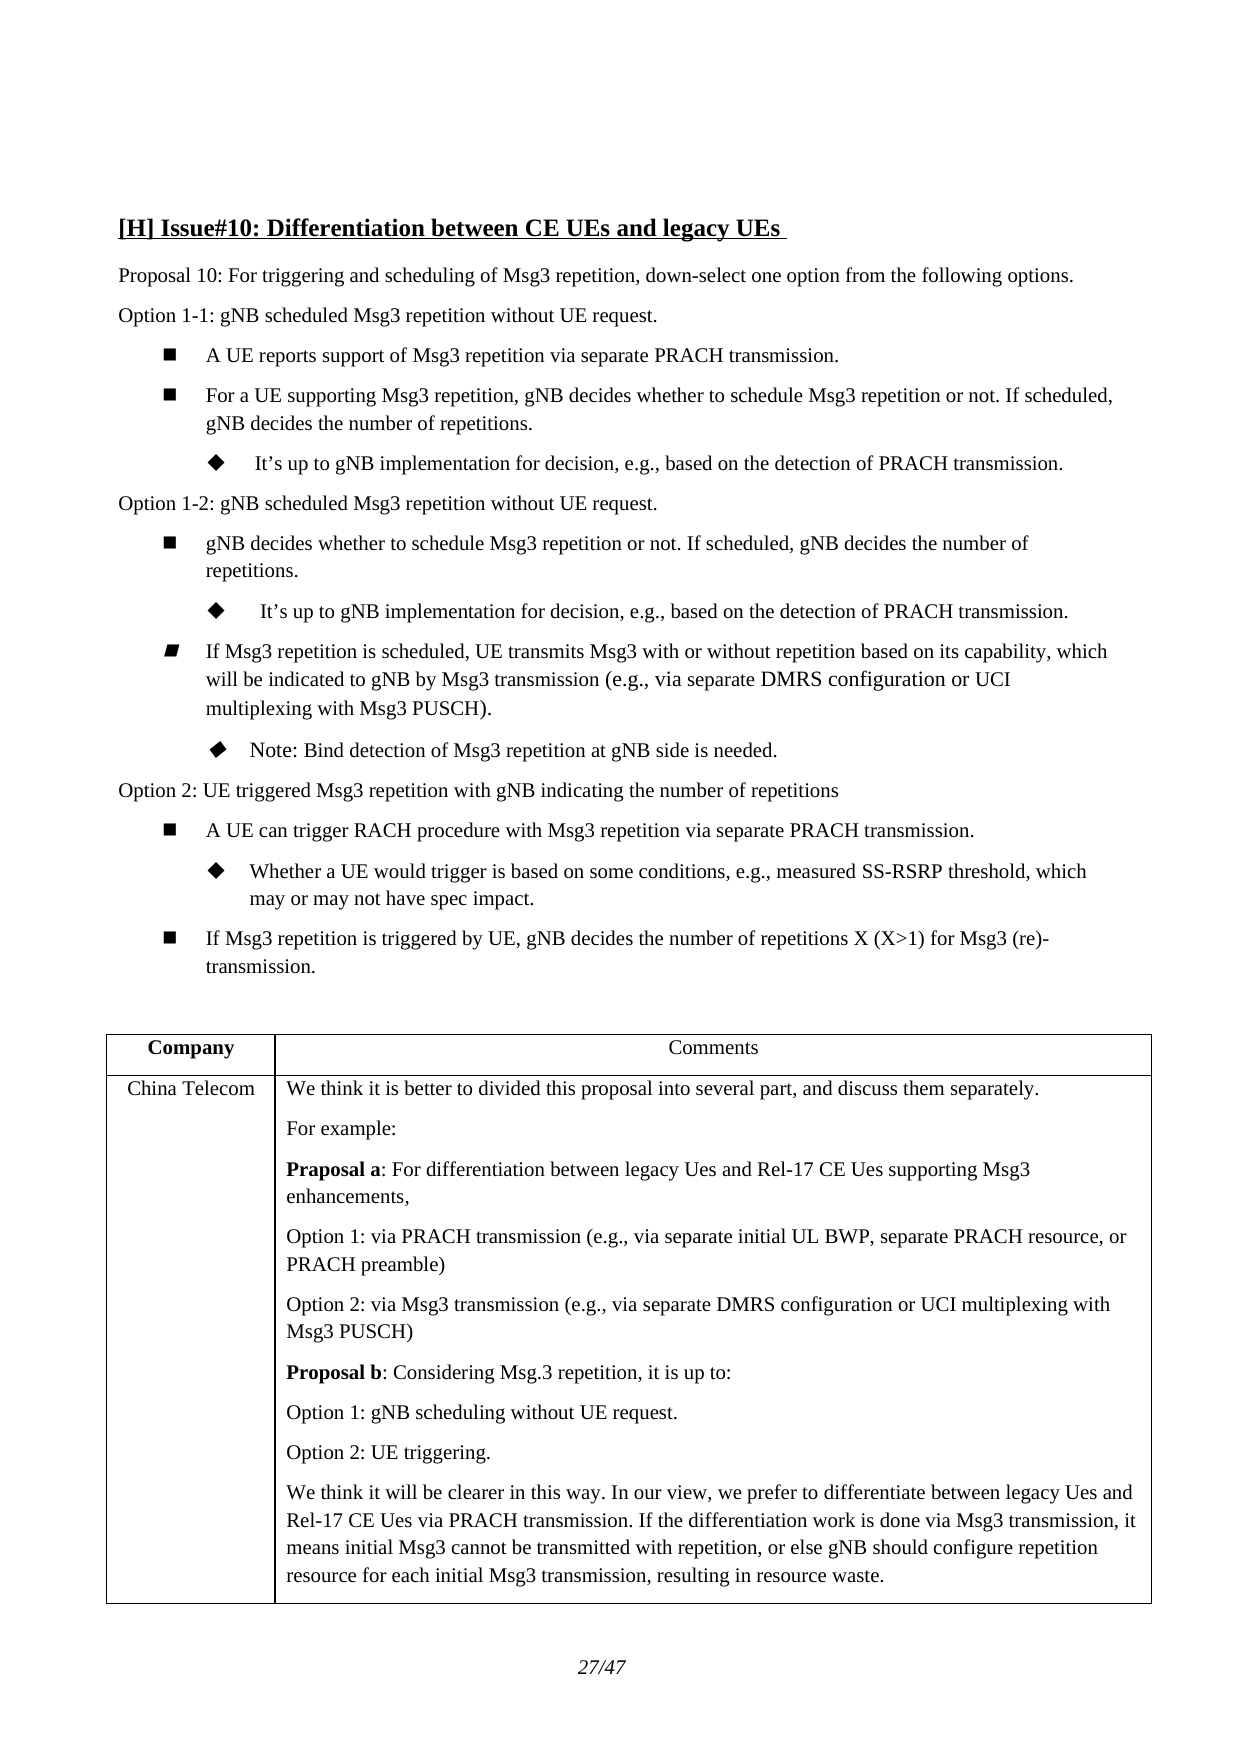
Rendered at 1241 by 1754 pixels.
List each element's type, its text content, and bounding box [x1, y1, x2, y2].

list It’s up to gNB implementation for decision, e.g., based on the detection of PRACH transmission. [206, 451, 1122, 475]
text Option 1-1: gNB scheduled Msg3 repetition without UE request. [118, 303, 1122, 327]
subtitle [H] Issue#10: Differentiation between CE UEs and legacy UEs [118, 213, 1122, 242]
text Proposal 10: For triggering and scheduling of Msg3 repetition, down-select one option from the following options. [118, 263, 1122, 287]
list Option 2: UE triggered Msg3 repetition with gNB indicating the number of repetitions [118, 778, 1122, 802]
list If Msg3 repetition is scheduled, UE transmits Msg3 with or without repetition based on its capability, which will be indicated to gNB by Msg3 transmission (e.g., via separate DMRS configuration or UCI multiplexing with Msg3 PUSCH). [162, 639, 1122, 721]
list gNB decides whether to schedule Msg3 repetition or not. If scheduled, gNB decides the number of repetitions. [162, 531, 1122, 582]
list Note: Bind detection of Msg3 repetition at gNB side is needed. [206, 737, 1122, 762]
table_cell China Telecom [107, 1076, 274, 1603]
list It’s up to gNB implementation for decision, e.g., based on the detection of PRACH transmission. [206, 598, 1122, 623]
table_header Comments [276, 1035, 1151, 1075]
list For a UE supporting Msg3 repetition, gNB decides whether to schedule Msg3 repetition or not. If scheduled, gNB decides the number of repetitions. [162, 383, 1122, 434]
list A UE reports support of Msg3 repetition via separate PRACH transmission. [162, 343, 1122, 367]
list If Msg3 repetition is triggered by UE, gNB decides the number of repetitions X (X>1) for Msg3 (re)-transmission. [162, 926, 1122, 978]
list Whether a UE would trigger is based on some conditions, e.g., measured SS-RSRP threshold, which may or may not have spec impact. [206, 858, 1122, 910]
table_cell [276, 1076, 1151, 1603]
text Option 1-2: gNB scheduled Msg3 repetition without UE request. [118, 491, 1122, 515]
table_header Company [107, 1035, 274, 1075]
list A UE can trigger RACH procedure with Msg3 repetition via separate PRACH transmission. [162, 818, 1122, 842]
